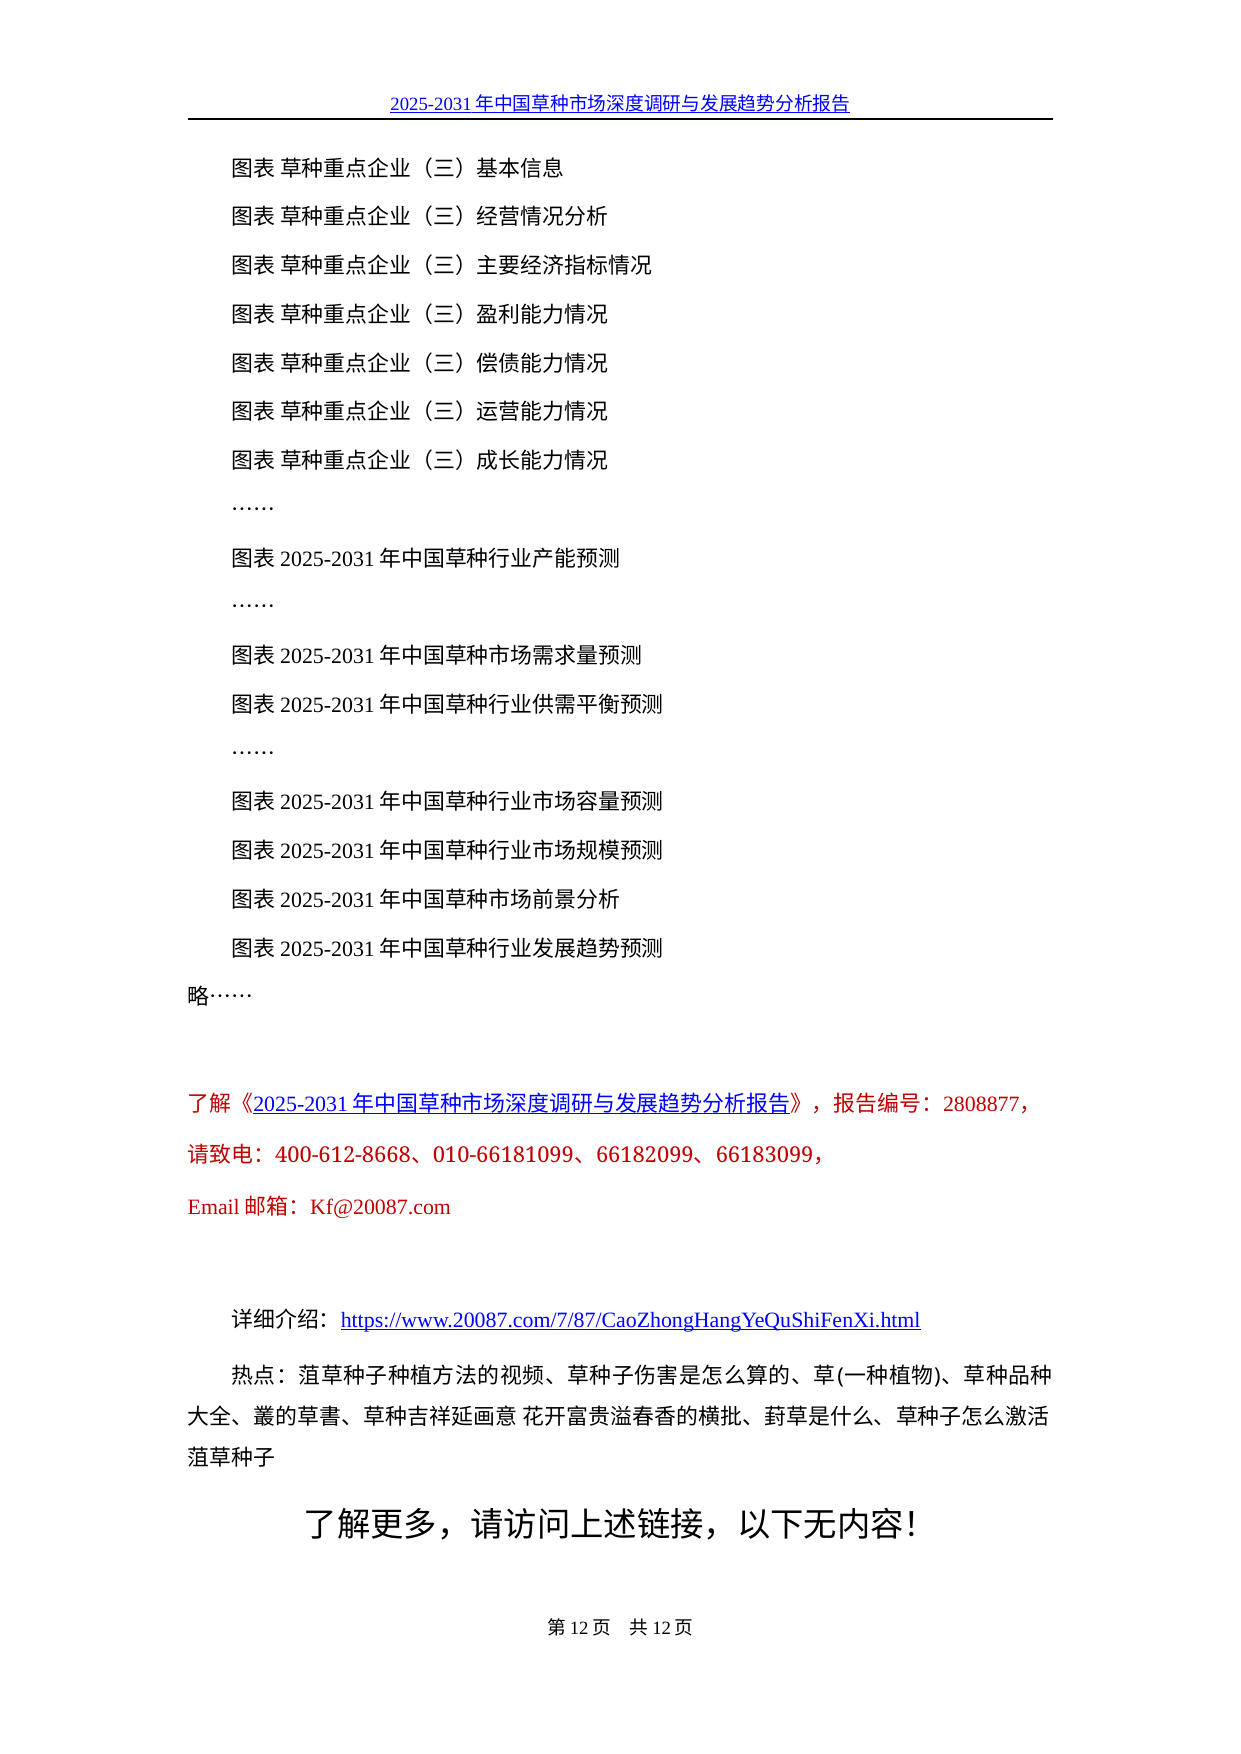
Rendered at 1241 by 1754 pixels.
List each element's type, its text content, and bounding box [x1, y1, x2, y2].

text 热点：菹草种子种植方法的视频、草种子伤害是怎么算的、草(一种植物)、草种品种大全、叢的草書、草种吉祥延画意 花开富贵溢春香的横批、葑草是什么、草种子怎么激活、菹草种子 [187, 1358, 1053, 1472]
text Email邮箱：Kf@20087.com [187, 1188, 1053, 1221]
text 请致电：400-612-8668、010-66181099、66182099、66183099， [187, 1137, 1053, 1169]
title 了解更多，请访问上述链接，以下无内容！ [187, 1489, 1053, 1554]
text 了解《2025-2031年中国草种市场深度调研与发展趋势分析报告》，报告编号：2808877， [187, 1085, 1053, 1118]
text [187, 150, 1053, 1011]
text 详细介绍：https://www.20087.com/7/87/CaoZhongHangYeQuShiFenXi.html [187, 1301, 1053, 1334]
